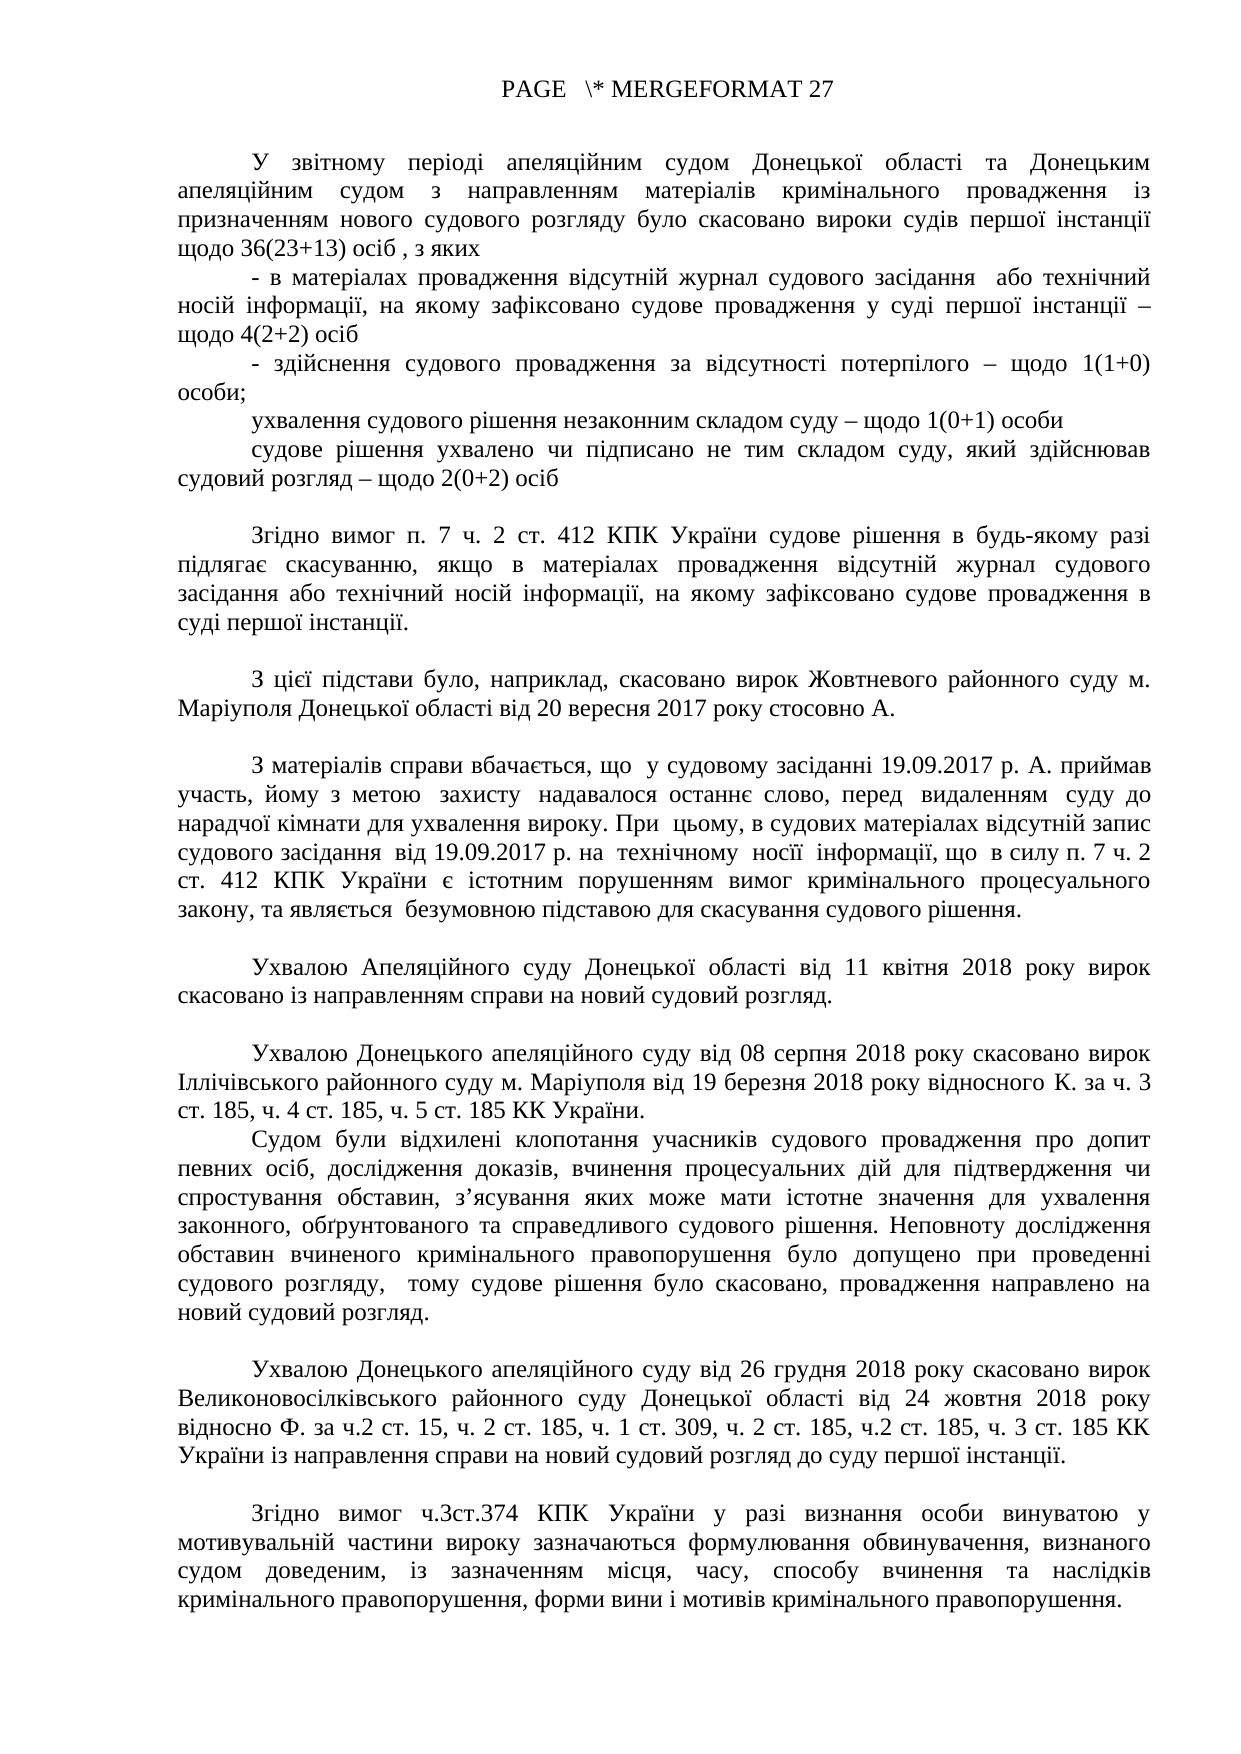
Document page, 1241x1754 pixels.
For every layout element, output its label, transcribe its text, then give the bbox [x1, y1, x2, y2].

text Ухвалою Донецького апеляційного суду від 26 грудня 2018 року скасовано вирок Великоновосілківського районного суду Донецької області від 24 жовтня 2018 року відносно Ф. за ч.2 ст. 15, ч. 2 ст. 185, ч. 1 ст. 309, ч. 2 ст. 185, ч.2 ст. 185, ч. 3 ст. 185 КК України із направлення справи на новий судовий розгляд до суду першої інстанції. [177, 1354, 1152, 1469]
text Згідно вимог п. 7 ч. 2 ст. 412 КПК України судове рішення в будь-якому разі підлягає скасуванню, якщо в матеріалах провадження відсутній журнал судового засідання або технічний носій інформації, на якому зафіксовано судове провадження в суді першої інстанції. [177, 521, 1152, 636]
text З матеріалів справи вбачається, що у судовому засіданні 19.09.2017 р. А. приймав участь, йому з метою захисту надавалося останнє слово, перед видаленням суду до нарадчої кімнати для ухвалення вироку. При цьому, в судових матеріалах відсутній запис судового засідання від 19.09.2017 р. на технічному носїї інформації, що в силу п. 7 ч. 2 ст. 412 КПК України є істотним порушенням вимог кримінального процесуального закону, та являється безумовною підставою для скасування судового рішення. [177, 751, 1152, 923]
text судове рішення ухвалено чи підписано не тим складом суду, який здійснював судовий розгляд – щодо 2(0+2) осіб [177, 434, 1152, 492]
text - в матеріалах провадження відсутній журнал судового засідання або технічний носій інформації, на якому зафіксовано судове провадження у суді першої інстанції – щодо 4(2+2) осіб [177, 262, 1152, 348]
text Ухвалою Донецького апеляційного суду від 08 серпня 2018 року скасовано вирок Іллічівського районного суду м. Маріуполя від 19 березня 2018 року відносного К. за ч. 3 ст. 185, ч. 4 ст. 185, ч. 5 ст. 185 КК України. [177, 1038, 1152, 1124]
text З цієї підстави було, наприклад, скасовано вирок Жовтневого районного суду м. Маріуполя Донецької області від 20 вересня 2017 року стосовно А. [177, 664, 1152, 722]
text Згідно вимог ч.3ст.374 КПК України у разі визнання особи винуватою у мотивувальній частини вироку зазначаються формулювання обвинувачення, визнаного судом доведеним, із зазначенням місця, часу, способу вчинення та наслідків кримінального правопорушення, форми вини і мотивів кримінального правопорушення. [177, 1498, 1152, 1613]
text Судом були відхилені клопотання учасників судового провадження про допит певних осіб, дослідження доказів, вчинення процесуальних дій для підтвердження чи спростування обставин, з’ясування яких може мати істотне значення для ухвалення законного, обґрунтованого та справедливого судового рішення. Неповноту дослідження обставин вчиненого кримінального правопорушення було допущено при проведенні судового розгляду, тому судове рішення було скасовано, провадження направлено на новий судовий розгляд. [177, 1124, 1152, 1326]
text ухвалення судового рішення незаконним складом суду – щодо 1(0+1) особи [177, 406, 1152, 434]
text У звітному періоді апеляційним судом Донецької області та Донецьким апеляційним судом з направленням матеріалів кримінального провадження із призначенням нового судового розгляду було скасовано вироки судів першої інстанції щодо 36(23+13) осіб , з яких [177, 147, 1152, 262]
text - здійснення судового провадження за відсутності потерпілого – щодо 1(1+0) особи; [177, 348, 1152, 406]
text Ухвалою Апеляційного суду Донецької області від 11 квітня 2018 року вирок скасовано із направленням справи на новий судовий розгляд. [177, 952, 1152, 1009]
